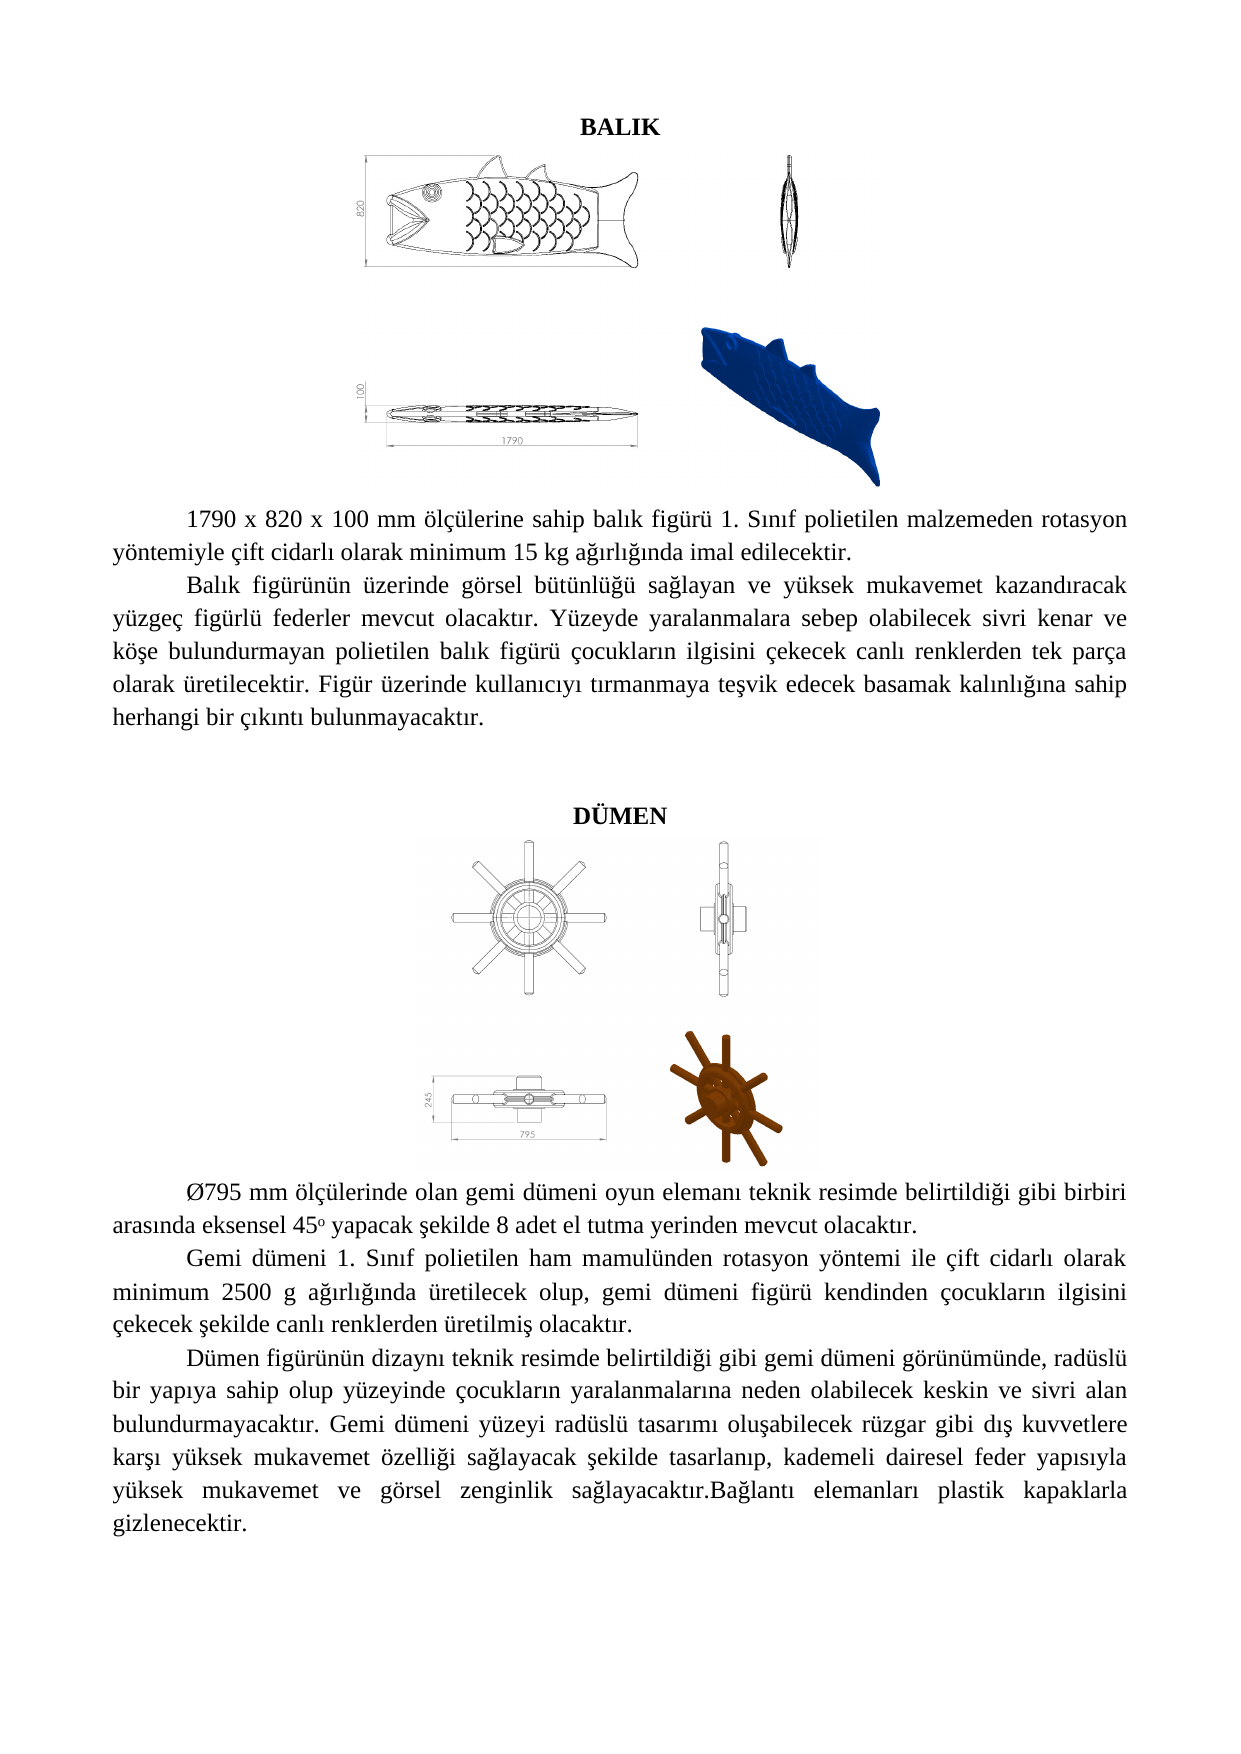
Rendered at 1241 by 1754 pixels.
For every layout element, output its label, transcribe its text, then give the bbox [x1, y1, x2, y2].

text DÜMEN [112, 801, 1128, 830]
text Ø795 mm ölçülerinde olan gemi dümeni oyun elemanı teknik resimde belirtildiği gibi birbiri arasında eksensel 45ᵒ yapacak şekilde 8 adet el tutma yerinden mevcut olacaktır. [112, 1177, 1128, 1239]
text Gemi dümeni 1. Sınıf polietilen ham mamulünden rotasyon yöntemi ile çift cidarlı olarak minimum 2500 g ağırlığında üretilecek olup, gemi dümeni figürü kendinden çocukların ilgisini çekecek şekilde canlı renklerden üretilmiş olacaktır. [112, 1243, 1128, 1338]
picture [348, 145, 892, 500]
text Balık figürünün üzerinde görsel bütünlüğü sağlayan ve yüksek mukavemet kazandıracak yüzgeç figürlü federler mevcut olacaktır. Yüzeyde yaralanmalara sebep olabilecek sivri kenar ve köşe bulundurmayan polietilen balık figürü çocukların ilgisini çekecek canlı renklerden tek parça olarak üretilecektir. Figür üzerinde kullanıcıyı tırmanmaya teşvik edecek basamak kalınlığına sahip herhangi bir çıkıntı bulunmayacaktır. [112, 570, 1128, 731]
text 1790 x 820 x 100 mm ölçülerine sahip balık figürü 1. Sınıf polietilen malzemeden rotasyon yöntemiyle çift cidarlı olarak minimum 15 kg ağırlığında imal edilecektir. [112, 504, 1128, 566]
text Dümen figürünün dizaynı teknik resimde belirtildiği gibi gemi dümeni görünümünde, radüslü bir yapıya sahip olup yüzeyinde çocukların yaralanmalarına neden olabilecek keskin ve sivri alan bulundurmayacaktır. Gemi dümeni yüzeyi radüslü tasarımı oluşabilecek rüzgar gibi dış kuvvetlere karşı yüksek mukavemet özelliği sağlayacak şekilde tasarlanıp, kademeli dairesel feder yapısıyla yüksek mukavemet ve görsel zenginlik sağlayacaktır.Bağlantı elemanları plastik kapaklarla gizlenecektir. [112, 1343, 1128, 1536]
picture [417, 834, 823, 1174]
text BALIK [112, 112, 1128, 141]
